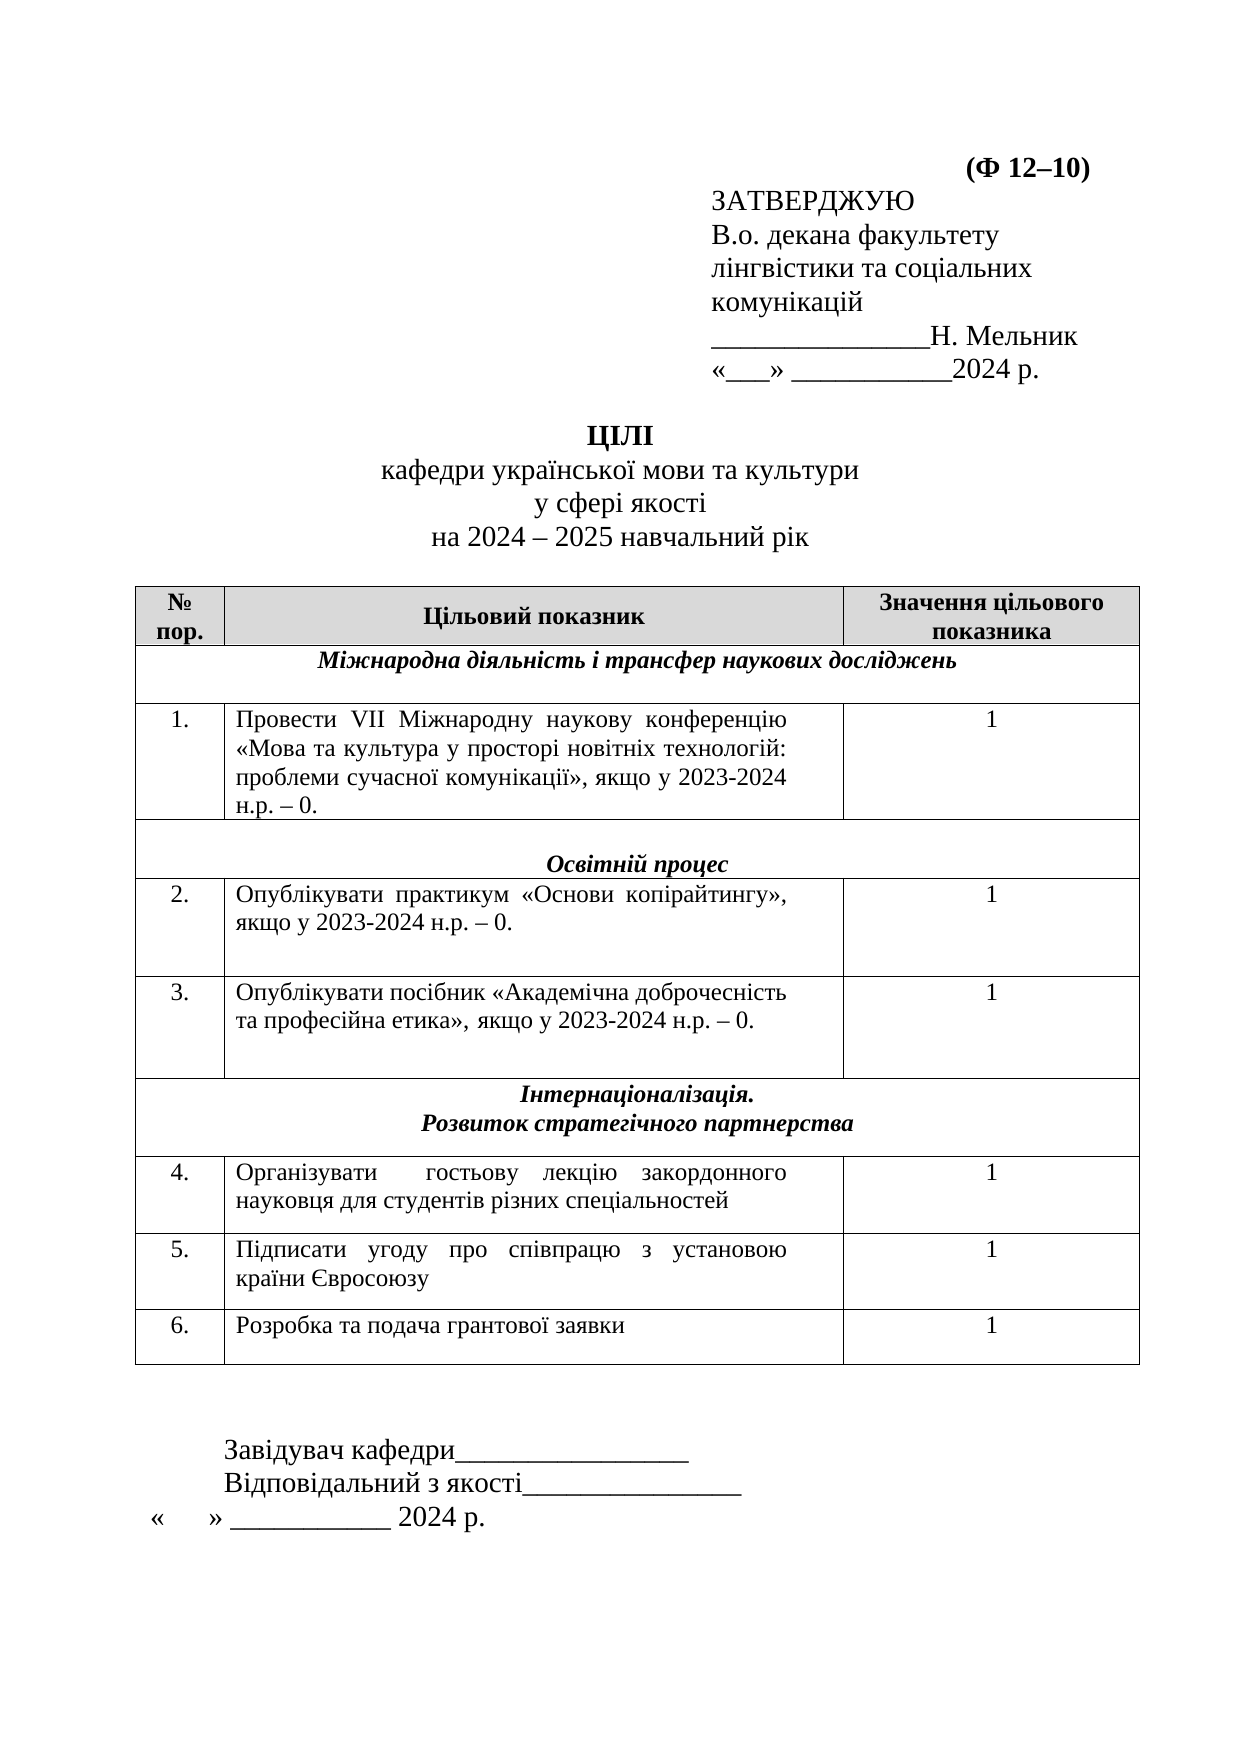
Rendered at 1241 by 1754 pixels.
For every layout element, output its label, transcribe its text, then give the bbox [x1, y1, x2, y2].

text ЗАТВЕРДЖУЮ [711, 183, 1090, 217]
table_cell 1 [844, 977, 1139, 1078]
table_cell 1 [844, 879, 1139, 976]
table_cell 6. [136, 1310, 224, 1364]
text на 2024 – 2025 навчальний рік [150, 519, 1090, 552]
table_cell 1 [844, 1234, 1139, 1309]
text _______________Н. Мельник [711, 318, 1090, 351]
table_cell 3. [136, 977, 224, 1078]
table_cell Підписати угоду про співпрацю з установою країни Євросоюзу [225, 1234, 843, 1309]
table_cell Провести VІІ Міжнародну наукову конференцію «Мова та культура у просторі новітніх технологій: проблеми сучасної комунікації», якщо у 2023-2024 н.р. – 0. [225, 704, 843, 819]
text Завідувач кафедри________________ [150, 1432, 1090, 1465]
table_header Значення цільового показника [844, 587, 1139, 644]
text В.о. декана факультету лінгвістики та соціальних комунікацій [711, 217, 1090, 318]
table_cell Опублікувати посібник «Академічна доброчесність та професійна етика», якщо у 2023-2024 н.р. – 0. [225, 977, 843, 1078]
text Відповідальний з якості_______________ [150, 1465, 1090, 1499]
text « » ___________ 2024 р. [150, 1499, 1090, 1532]
table_cell 1 [844, 1310, 1139, 1364]
table_cell 1. [136, 704, 224, 819]
table_cell Організувати гостьову лекцію закордонного науковця для студентів різних спеціальностей [225, 1157, 843, 1233]
text цілі [150, 418, 1090, 452]
table_cell 1 [844, 704, 1139, 819]
table_cell 1 [844, 1157, 1139, 1233]
text у сфері якості [150, 485, 1090, 519]
text кафедри української мови та культури [150, 452, 1090, 485]
table_cell Освітній процес [136, 820, 1139, 878]
table_cell 4. [136, 1157, 224, 1233]
table_header № пор. [136, 587, 224, 644]
text (Ф 12–10) [150, 150, 1090, 183]
table_cell Розробка та подача грантової заявки [225, 1310, 843, 1364]
table_cell Міжнародна діяльність і трансфер наукових досліджень [136, 646, 1139, 703]
table_cell Опублікувати практикум «Основи копірайтингу», якщо у 2023-2024 н.р. – 0. [225, 879, 843, 976]
table_header Цільовий показник [225, 587, 843, 644]
table_cell Інтернаціоналізація. Розвиток стратегічного партнерства [136, 1079, 1139, 1156]
table_cell 2. [136, 879, 224, 976]
table_cell 5. [136, 1234, 224, 1309]
text «___» ___________2024 р. [711, 351, 1090, 385]
